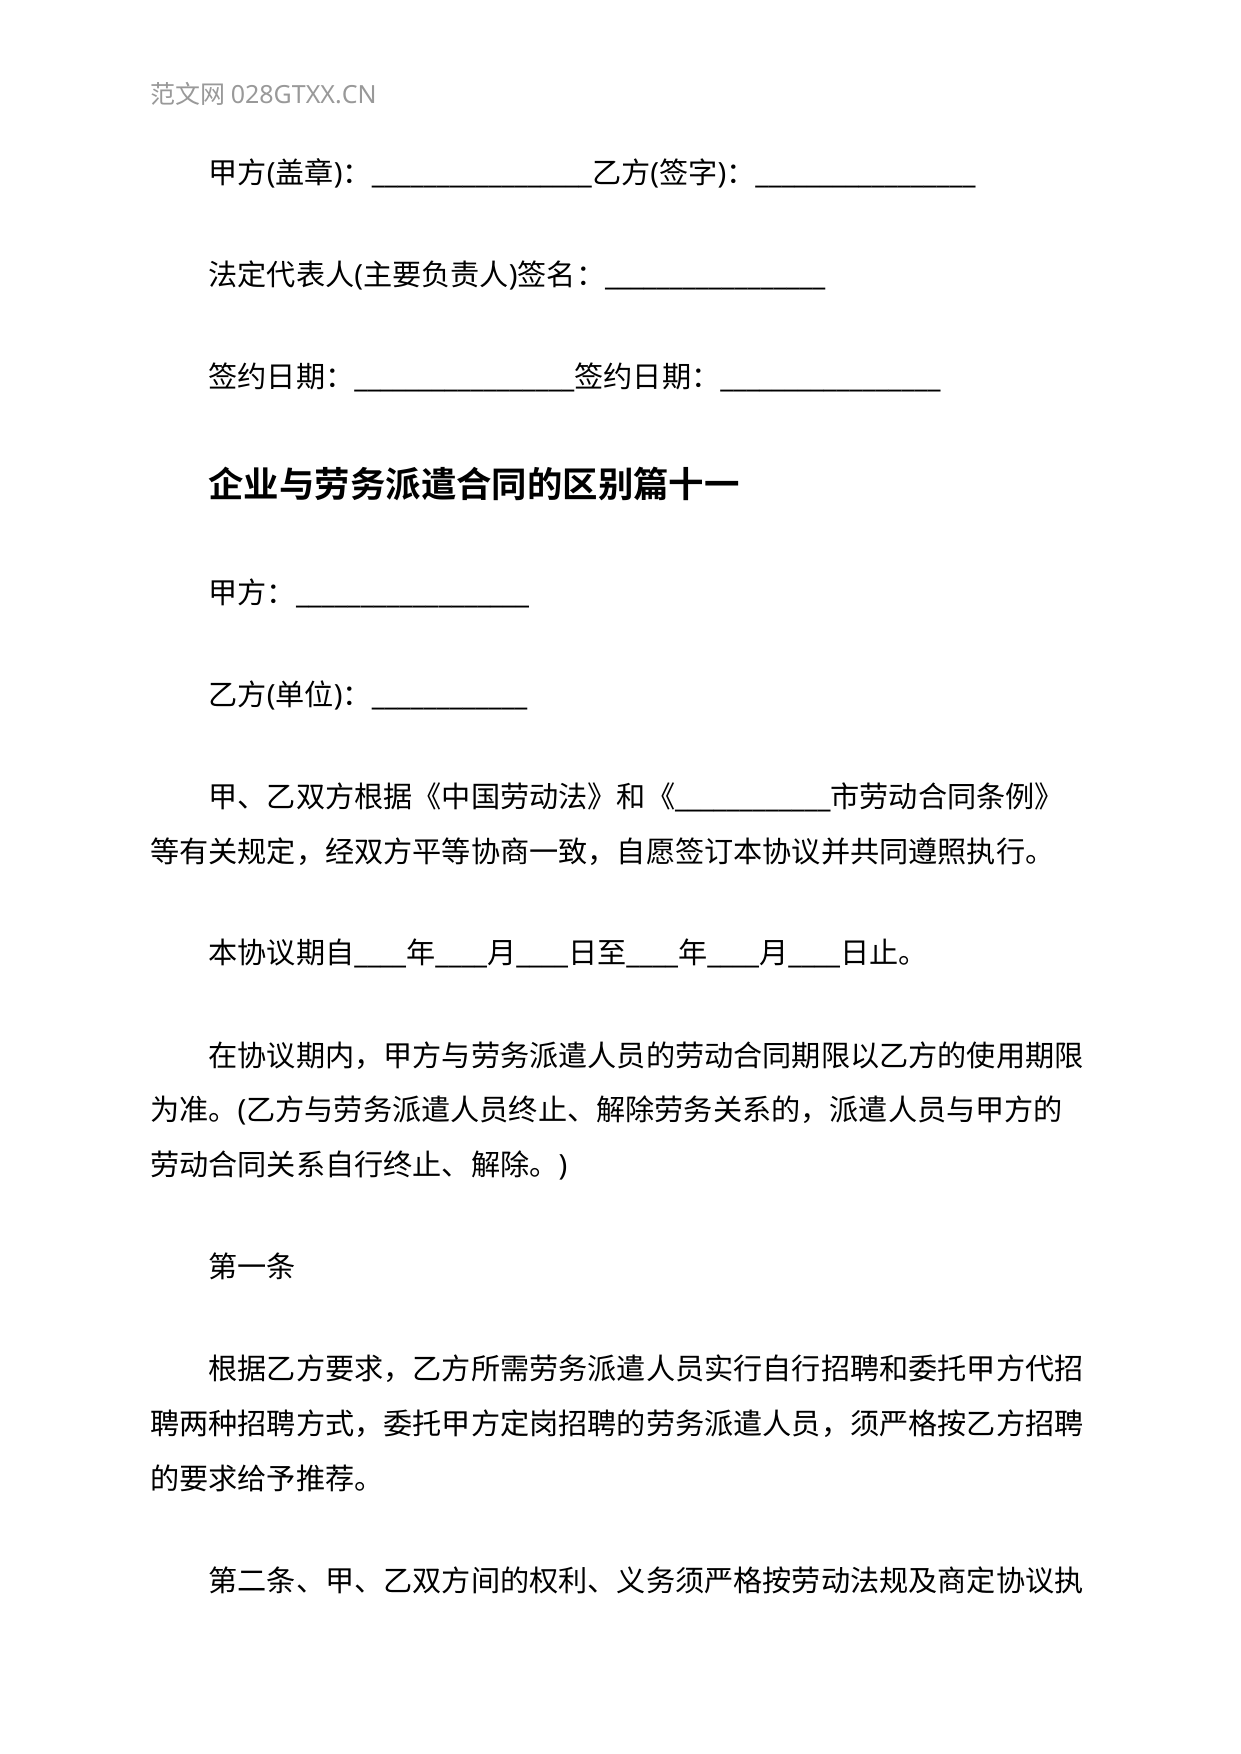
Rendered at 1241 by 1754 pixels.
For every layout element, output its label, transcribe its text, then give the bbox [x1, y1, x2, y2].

text 甲方：__________________ [150, 569, 1090, 612]
text 法定代表人(主要负责人)签名：_________________ [150, 252, 1090, 294]
text 根据乙方要求，乙方所需劳务派遣人员实行自行招聘和委托甲方代招聘两种招聘方式，委托甲方定岗招聘的劳务派遣人员，须严格按乙方招聘的要求给予推荐。 [150, 1346, 1090, 1498]
text 签约日期：_________________签约日期：_________________ [150, 354, 1090, 396]
text 乙方(单位)：____________ [150, 671, 1090, 714]
text 在协议期内，甲方与劳务派遣人员的劳动合同期限以乙方的使用期限为准。(乙方与劳务派遣人员终止、解除劳务关系的，派遣人员与甲方的劳动合同关系自行终止、解除。) [150, 1032, 1090, 1184]
text 企业与劳务派遣合同的区别篇十一 [150, 456, 1090, 507]
text 甲方(盖章)：_________________乙方(签字)：_________________ [150, 150, 1090, 192]
text 本协议期自____年____月____日至____年____月____日止。 [150, 930, 1090, 972]
text 第一条 [150, 1244, 1090, 1286]
text 甲、乙双方根据《中国劳动法》和《____________市劳动合同条例》等有关规定，经双方平等协商一致，自愿签订本协议并共同遵照执行。 [150, 773, 1090, 871]
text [150, 1557, 1090, 1599]
